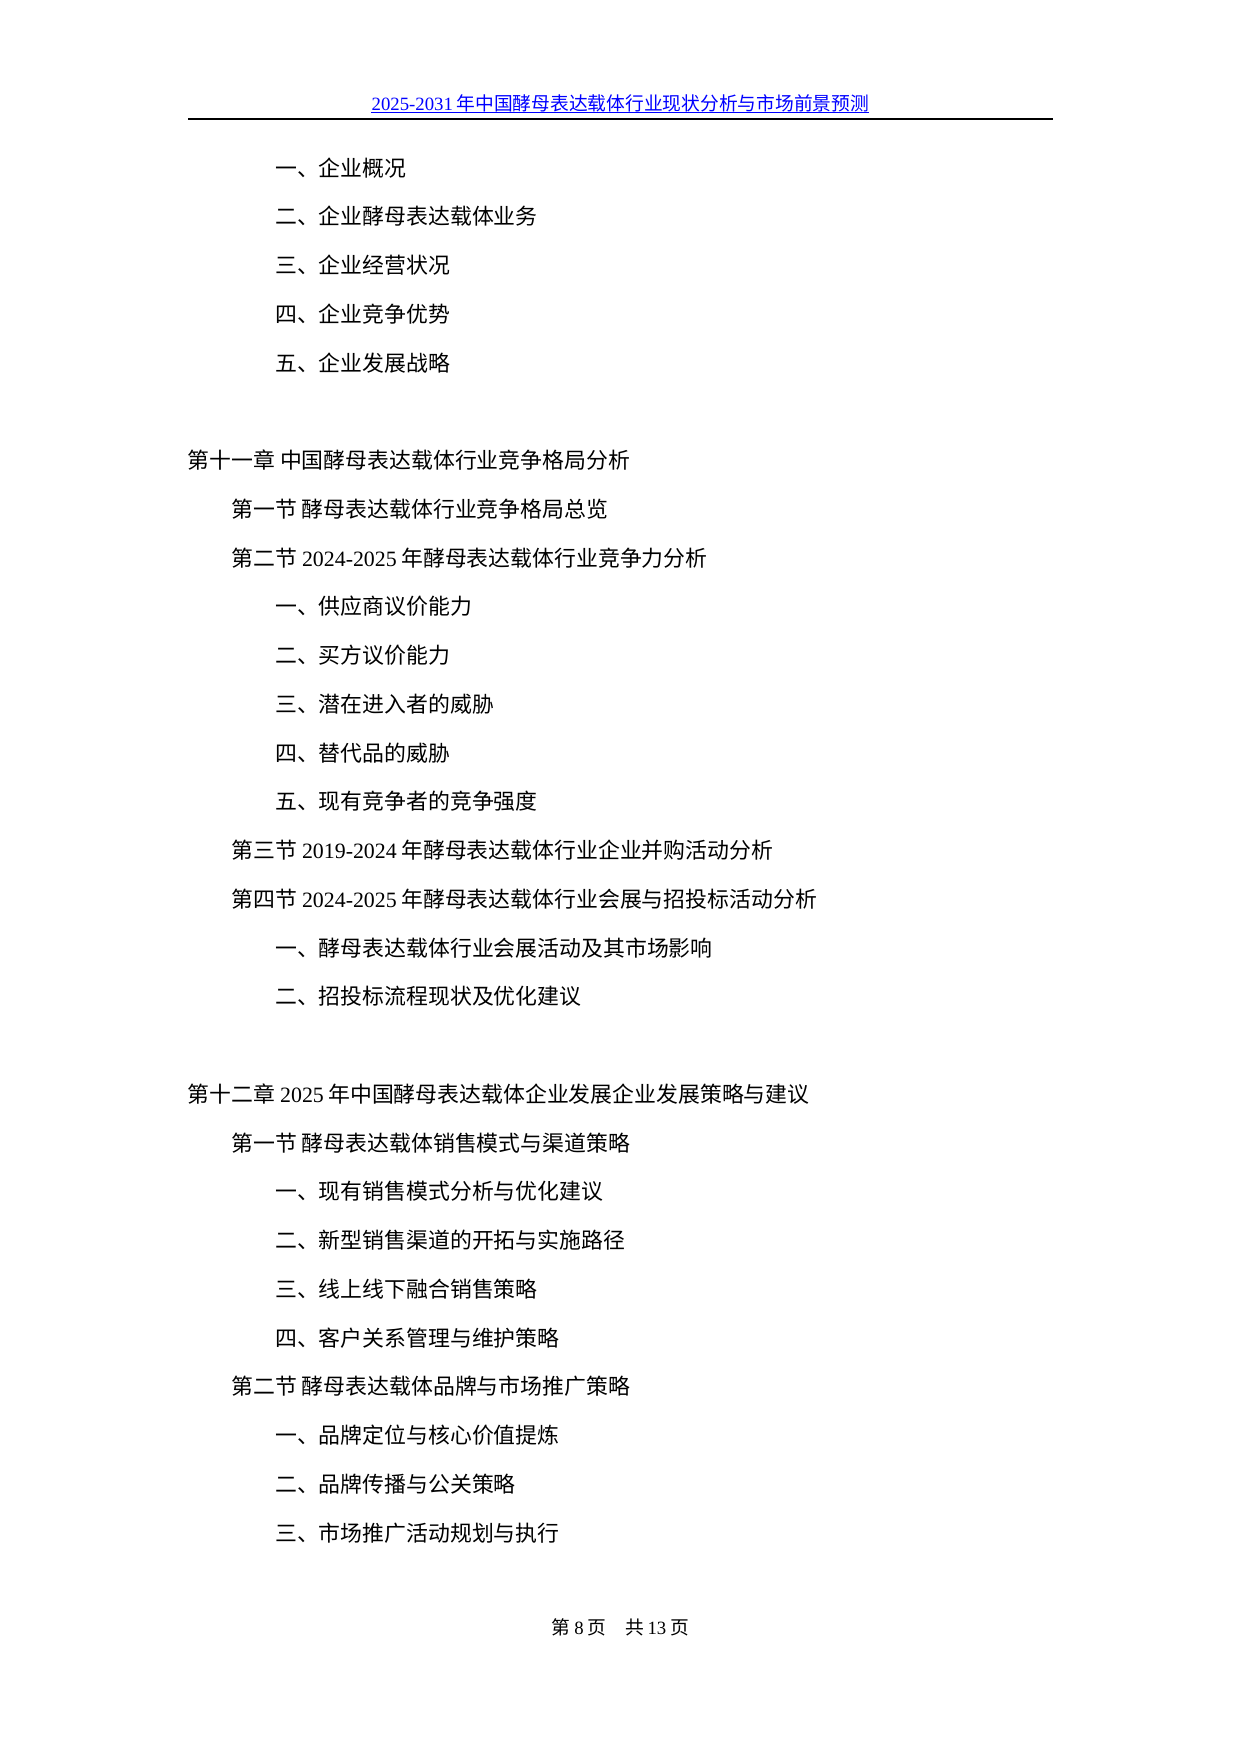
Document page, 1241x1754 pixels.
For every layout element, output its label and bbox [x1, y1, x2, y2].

text [187, 150, 1053, 1548]
